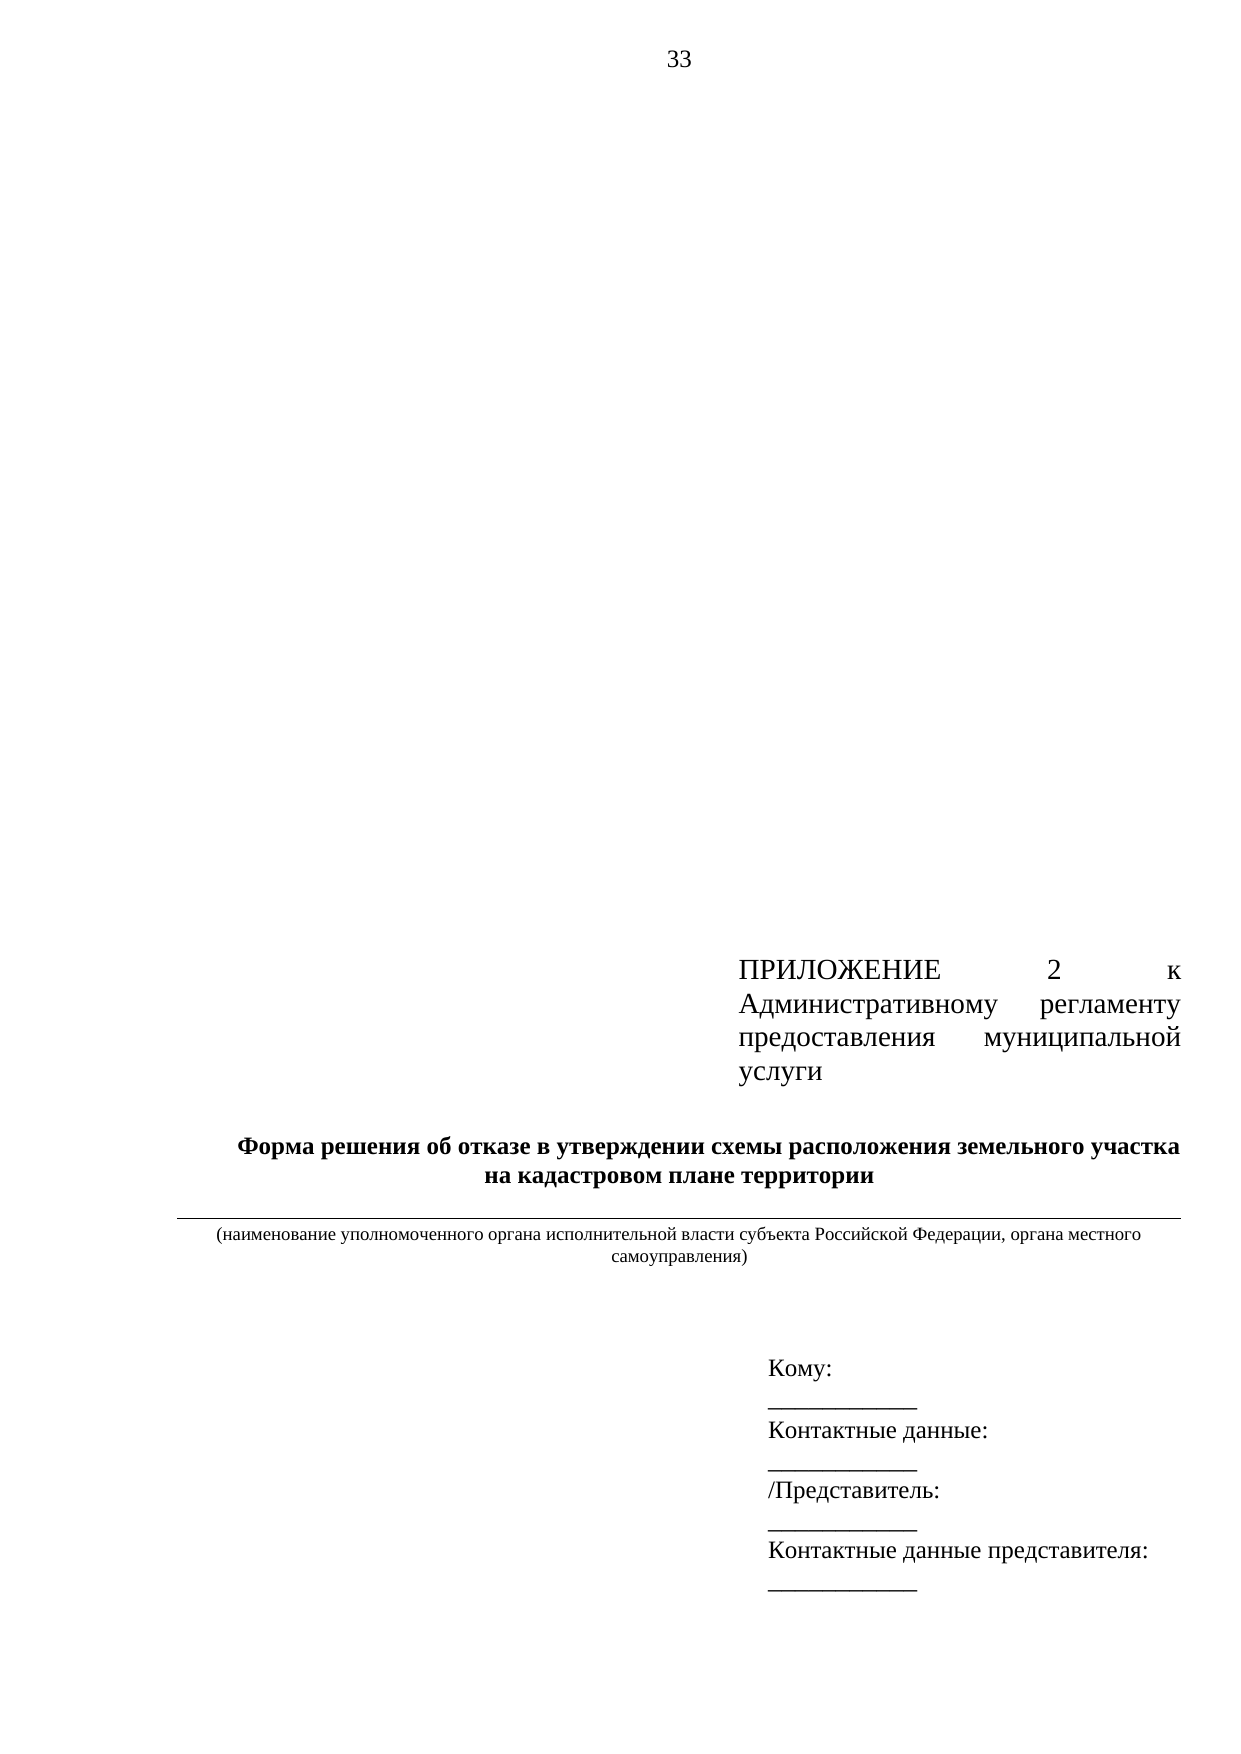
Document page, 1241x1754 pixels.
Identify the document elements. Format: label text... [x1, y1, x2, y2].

text ___________ [768, 1381, 1186, 1412]
text (наименование уполномоченного органа исполнительной власти субъекта Российской Федерации, органа местного самоуправления) [177, 1223, 1181, 1266]
text Кому: [768, 1353, 1186, 1381]
text Контактные данные: [768, 1415, 1181, 1444]
text ___________ [768, 1503, 1181, 1535]
text Приложение 2 к Административному регламенту предоставления муниципальной услуги [738, 952, 1181, 1087]
text ___________ [768, 1444, 1186, 1475]
text Форма решения об отказе в утверждении схемы расположения земельного участка на кадастровом плане территории [177, 1131, 1181, 1189]
text Контактные данные представителя: [768, 1535, 1181, 1563]
text ___________ [768, 1563, 1181, 1594]
text /Представитель: [768, 1475, 1181, 1503]
